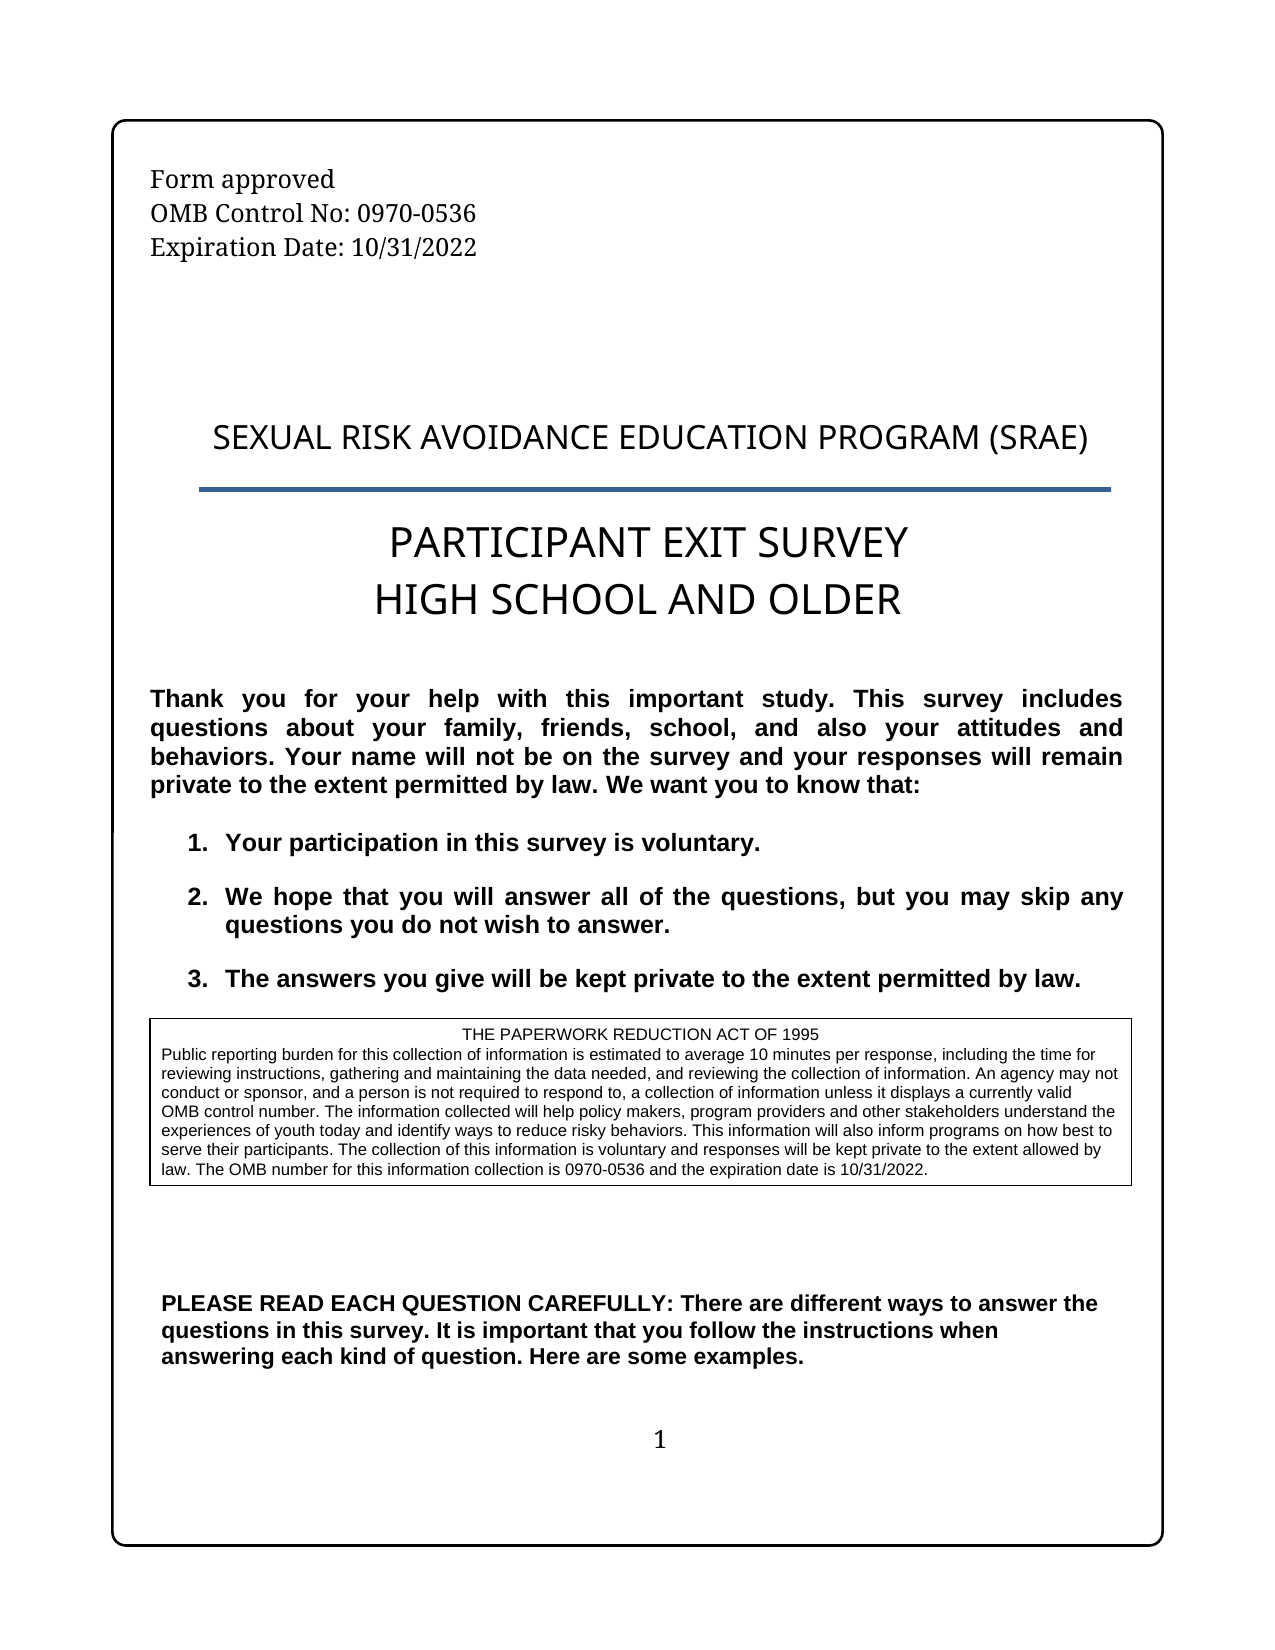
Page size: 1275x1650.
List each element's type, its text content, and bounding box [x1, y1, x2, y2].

text Expiration Date: 10/31/2022 [150, 230, 1125, 264]
text PARTICIPANT EXIT SURVEY [150, 513, 1125, 570]
text HIGH SCHOOL AND OLDER [150, 570, 1125, 627]
text Form approved [150, 162, 1125, 196]
text OMB Control No: 0970-0536 [150, 196, 1125, 230]
list We hope that you will answer all of the questions, but you may skip any questions you do not wish to answer. [187, 882, 1125, 939]
list The answers you give will be kept private to the extent permitted by law. [187, 964, 1125, 993]
text Thank you for your help with this important study. This survey includes questions about your family, friends, school, and also your attitudes and behaviors. Your name will not be on the survey and your responses will remain private to the extent permitted by law. We want you to know that: [150, 684, 1125, 799]
text SEXUAL RISK AVOIDANCE EDUCATION PROGRAM (SRAE) [150, 414, 1125, 459]
list Your participation in this survey is voluntary. [187, 828, 1125, 857]
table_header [150, 1278, 1125, 1382]
table_header THE PAPERWORK REDUCTION ACT OF 1995 Public reporting burden for this collection of information is estimated to average 10 minutes per response, including the time for reviewing instructions, gathering and maintaining the data needed, and reviewing the collection of information. An agency may not conduct or sponsor, and a person is not required to respond to, a collection of information unless it displays a currently valid OMB control number. The information collected will help policy makers, program providers and other stakeholders understand the experiences of youth today and identify ways to reduce risky behaviors. This information will also inform programs on how best to serve their participants. The collection of this information is voluntary and responses will be kept private to the extent allowed by law. The OMB number for this information collection is 0970-0536 and the expiration date is 10/31/2022. [151, 1019, 1131, 1185]
